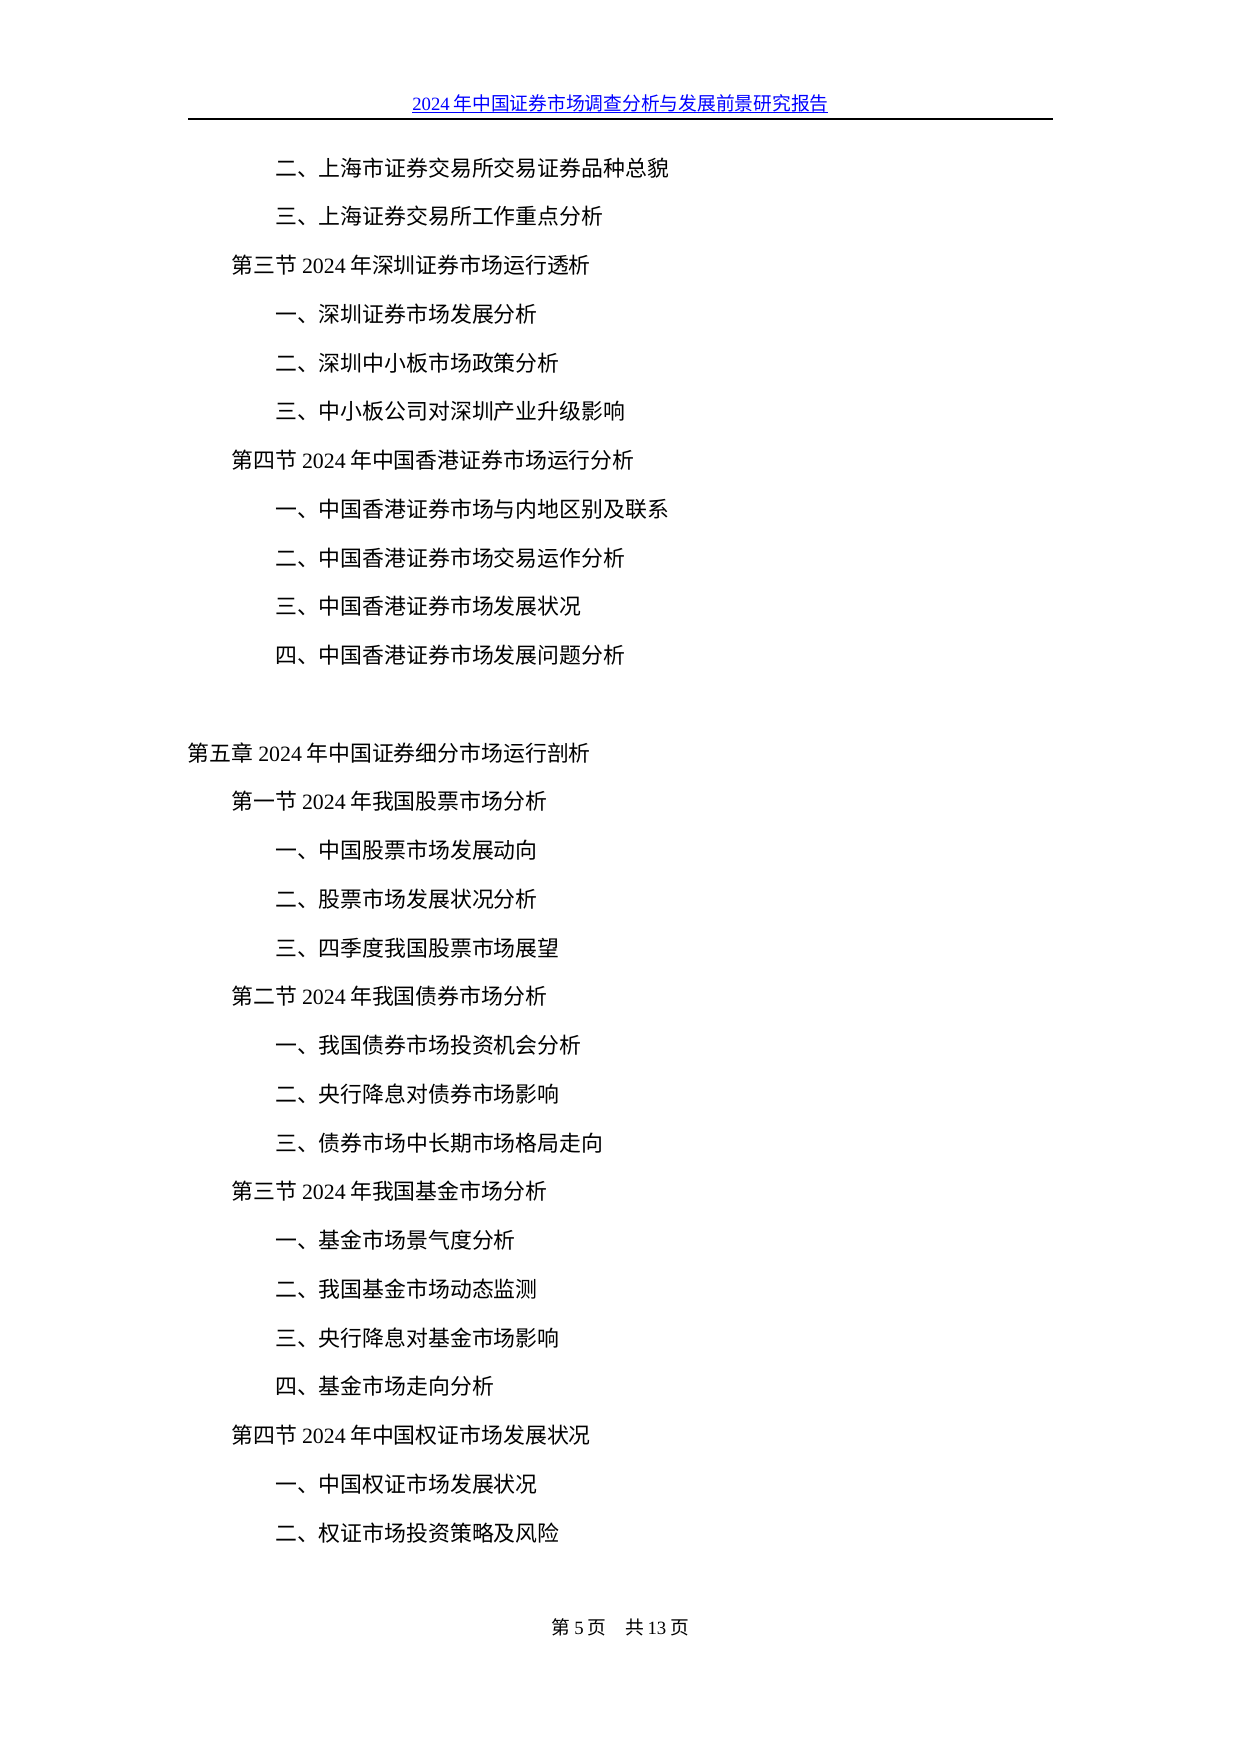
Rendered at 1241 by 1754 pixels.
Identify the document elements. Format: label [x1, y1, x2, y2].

text [187, 150, 1053, 1548]
